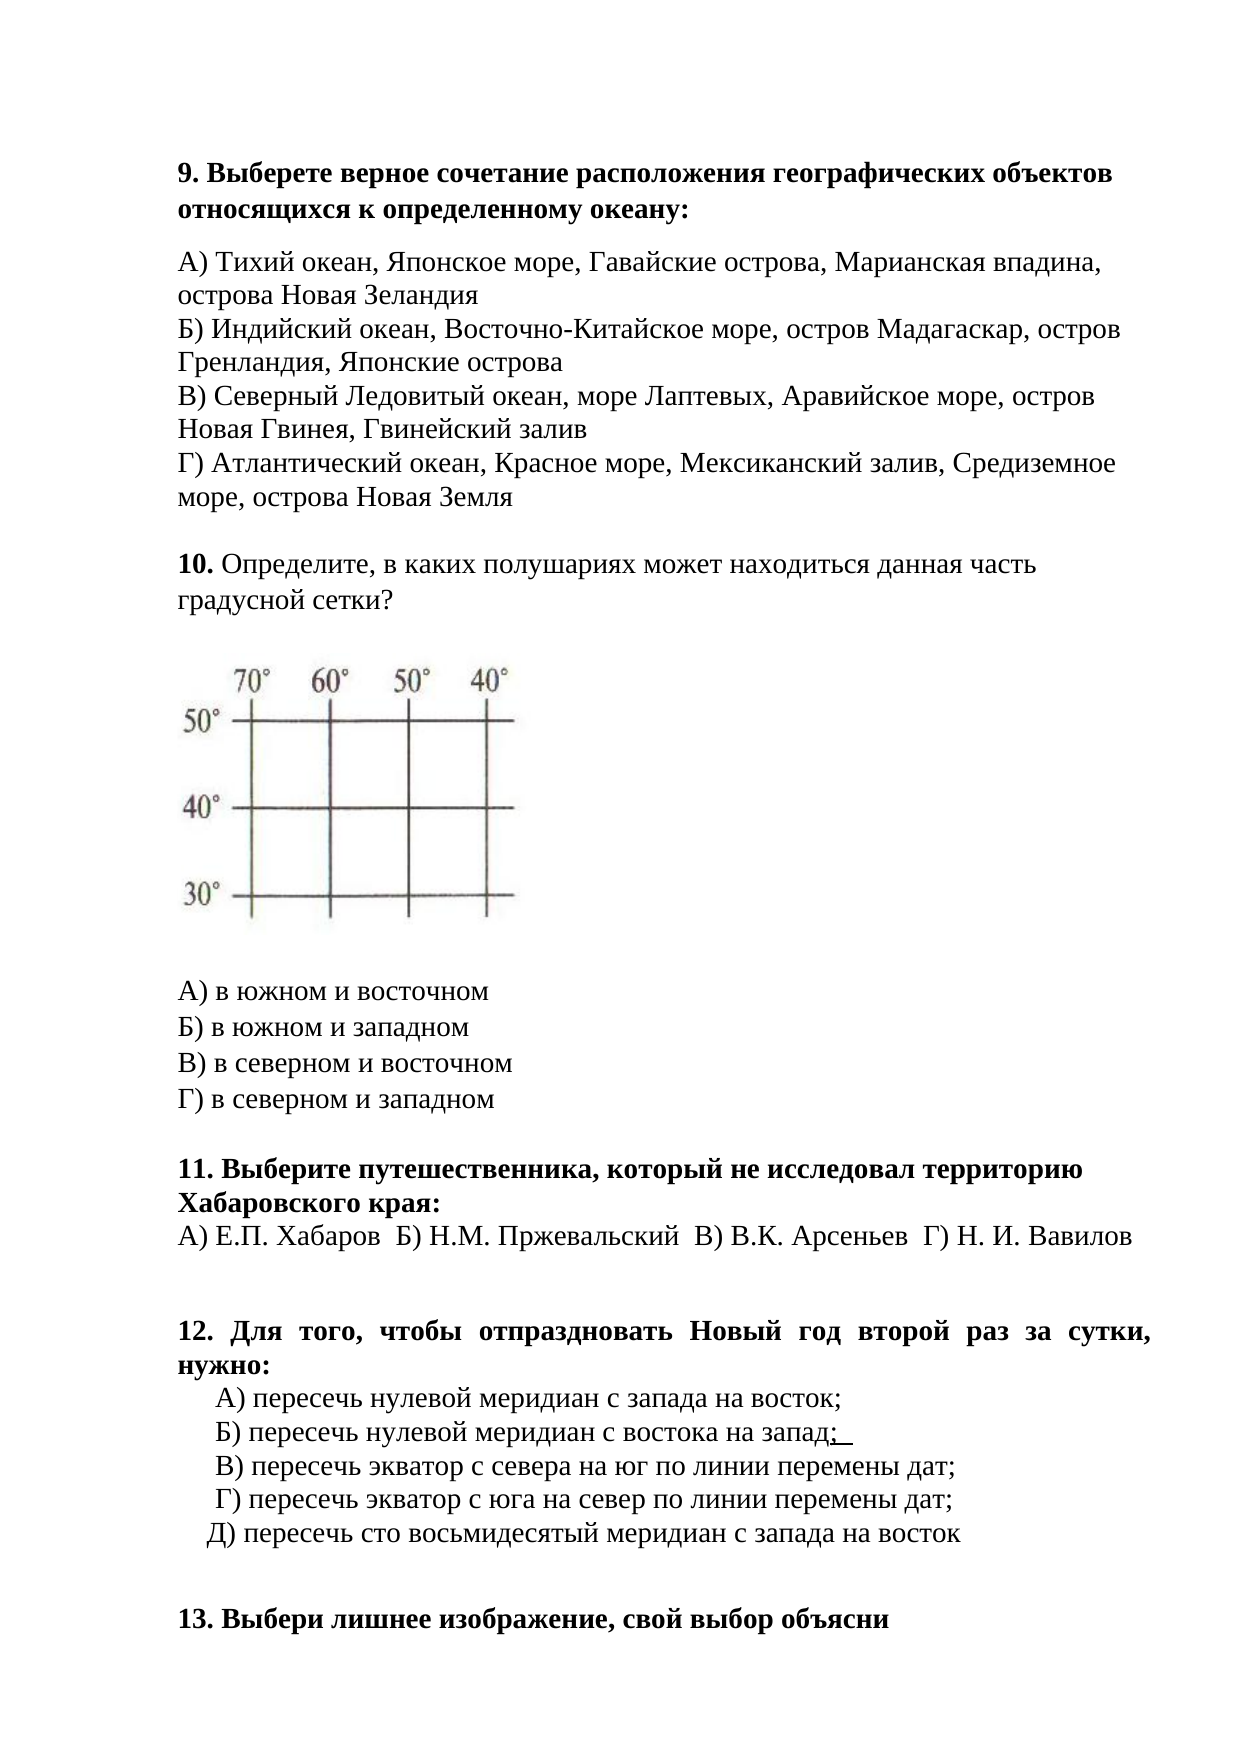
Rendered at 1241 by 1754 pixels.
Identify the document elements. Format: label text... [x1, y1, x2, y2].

text 12. Для того, чтобы отпраздновать Новый год второй раз за сутки, нужно: [177, 1313, 1152, 1381]
list 11. Выберите путешественника, который не исследовал территорию Хабаровского края: [177, 1151, 1152, 1218]
text Д) пересечь сто восьмидесятый меридиан с запада на восток [177, 1515, 1152, 1548]
text А) пересечь нулевой меридиан с запада на восток; [215, 1381, 1152, 1414]
text 10. Определите, в каких полушариях может находиться данная часть градусной сетки? А) в южном и восточном [177, 546, 1152, 1007]
text Б) в южном и западном В) в северном и восточном [177, 1009, 1152, 1079]
text 13. Выбери лишнее изображение, свой выбор объясни [177, 1601, 1152, 1635]
text Г) пересечь экватор с юга на север по линии перемены дат; [215, 1481, 1152, 1515]
text Г) в северном и западном [177, 1082, 1152, 1115]
text В) пересечь экватор с севера на юг по линии перемены дат; [215, 1448, 1152, 1481]
picture [177, 653, 534, 935]
text Б) Индийский океан, Восточно-Китайское море, остров Мадагаскар, остров Гренландия, Японские острова [177, 311, 1152, 378]
text А) Тихий океан, Японское море, Гавайские острова, Марианская впадина, острова Новая Зеландия [177, 244, 1152, 311]
text Б) пересечь нулевой меридиан с востока на запад; [215, 1414, 1152, 1448]
list А) Е.П. Хабаров Б) Н.М. Пржевальский В) В.К. Арсеньев Г) Н. И. Вавилов [177, 1218, 1152, 1252]
text В) Северный Ледовитый океан, море Лаптевых, Аравийское море, остров Новая Гвинея, Гвинейский залив [177, 378, 1152, 445]
text Г) Атлантический океан, Красное море, Мексиканский залив, Средиземное море, острова Новая Земля [177, 445, 1152, 512]
text 9. Выберете верное сочетание расположения географических объектов относящихся к определенному океану: [177, 155, 1152, 224]
